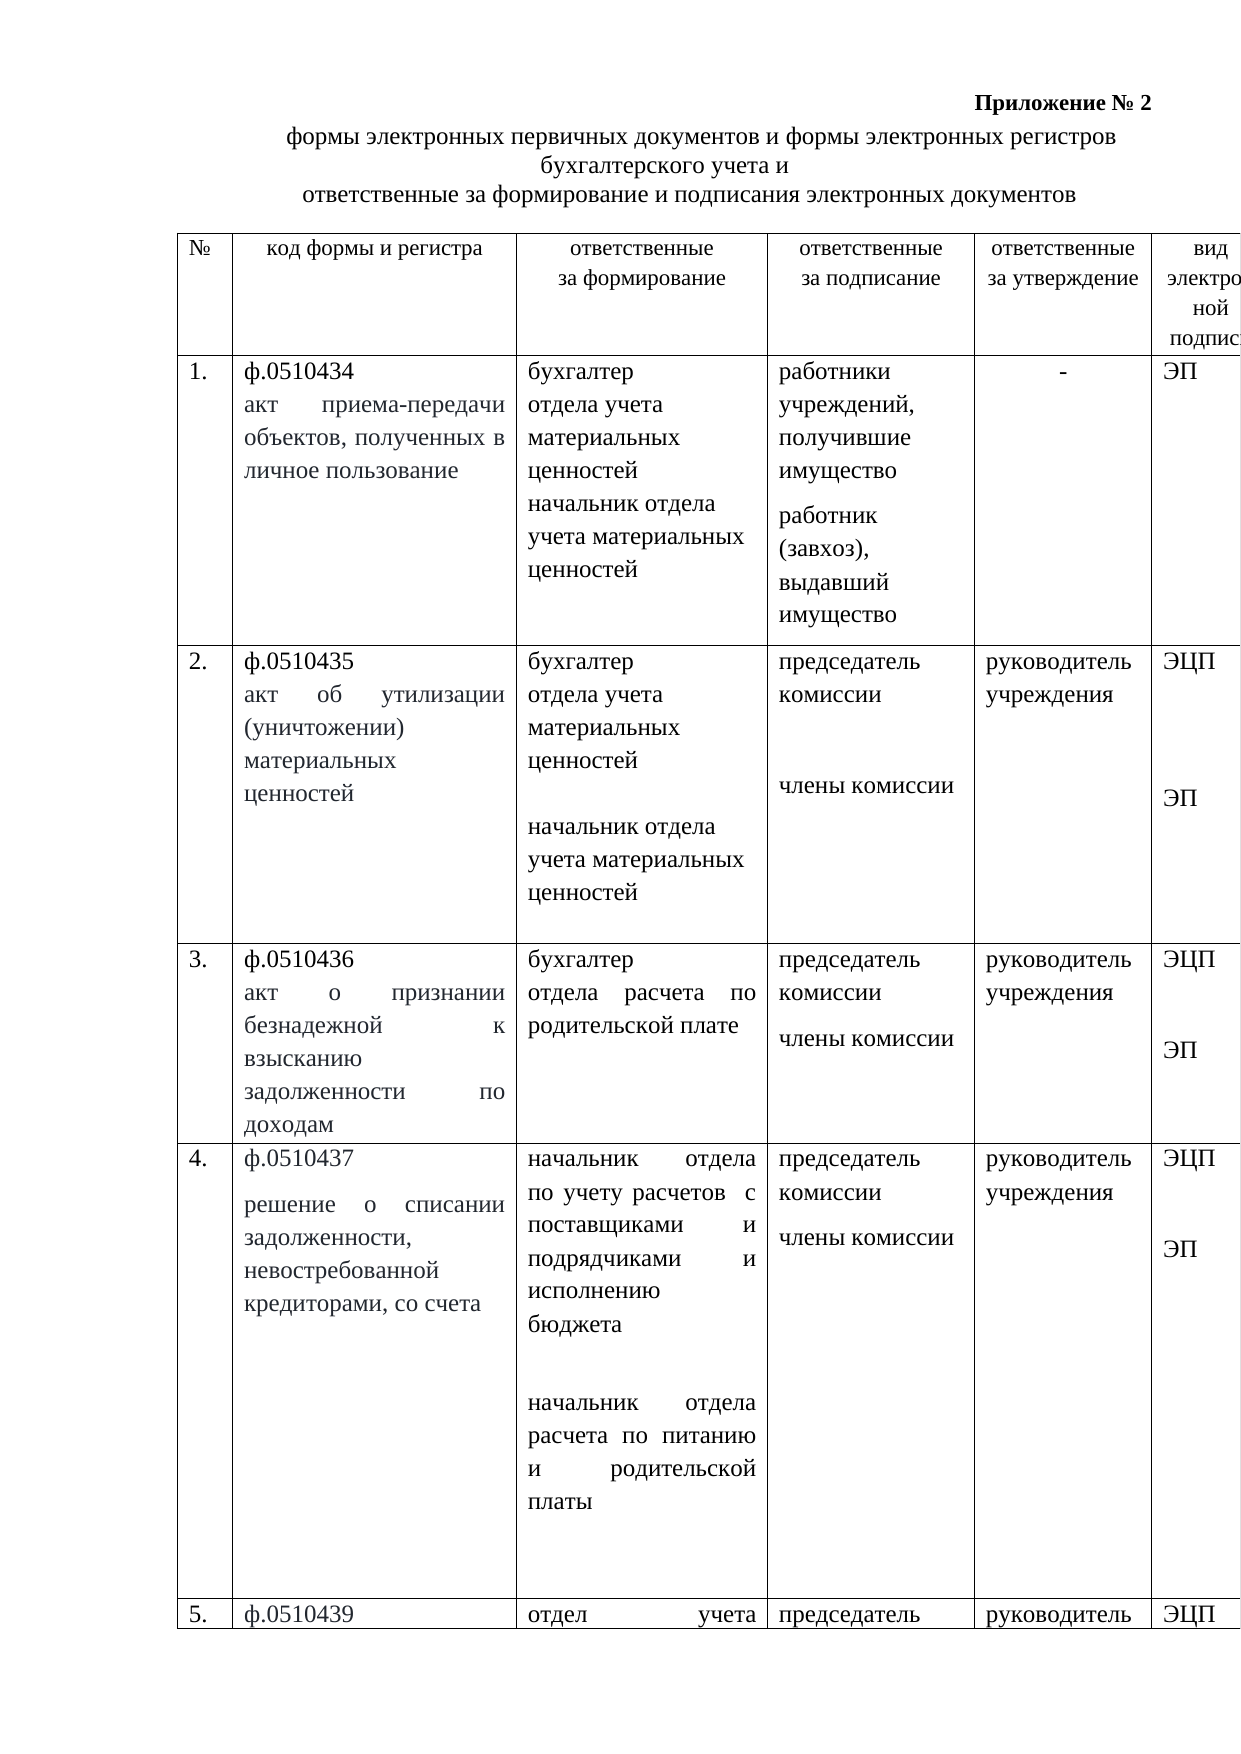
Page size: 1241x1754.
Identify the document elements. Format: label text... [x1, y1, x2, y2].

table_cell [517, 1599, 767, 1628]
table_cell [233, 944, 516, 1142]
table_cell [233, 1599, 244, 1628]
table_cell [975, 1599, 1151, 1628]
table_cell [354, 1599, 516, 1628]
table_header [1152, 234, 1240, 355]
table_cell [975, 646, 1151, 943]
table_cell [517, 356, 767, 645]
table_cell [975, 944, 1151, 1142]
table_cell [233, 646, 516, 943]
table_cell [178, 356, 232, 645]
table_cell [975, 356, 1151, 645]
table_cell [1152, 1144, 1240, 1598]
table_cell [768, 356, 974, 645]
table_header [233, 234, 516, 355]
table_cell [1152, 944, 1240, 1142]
text ответственные за формирование и подписания электронных документов [227, 179, 1152, 207]
text формы электронных первичных документов и формы электронных регистров бухгалтерского учета и [177, 121, 1152, 179]
subtitle Приложение № 2 [177, 89, 1152, 115]
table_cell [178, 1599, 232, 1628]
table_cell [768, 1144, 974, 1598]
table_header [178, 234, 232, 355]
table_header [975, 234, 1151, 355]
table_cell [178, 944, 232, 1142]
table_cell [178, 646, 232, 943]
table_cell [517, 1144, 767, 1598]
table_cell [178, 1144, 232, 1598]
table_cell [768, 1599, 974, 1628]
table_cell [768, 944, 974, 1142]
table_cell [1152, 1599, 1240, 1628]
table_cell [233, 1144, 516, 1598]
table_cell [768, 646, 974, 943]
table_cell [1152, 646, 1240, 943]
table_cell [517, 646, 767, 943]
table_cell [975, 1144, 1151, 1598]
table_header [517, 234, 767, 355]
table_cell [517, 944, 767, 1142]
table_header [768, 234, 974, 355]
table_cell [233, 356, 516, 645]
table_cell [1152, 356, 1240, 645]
